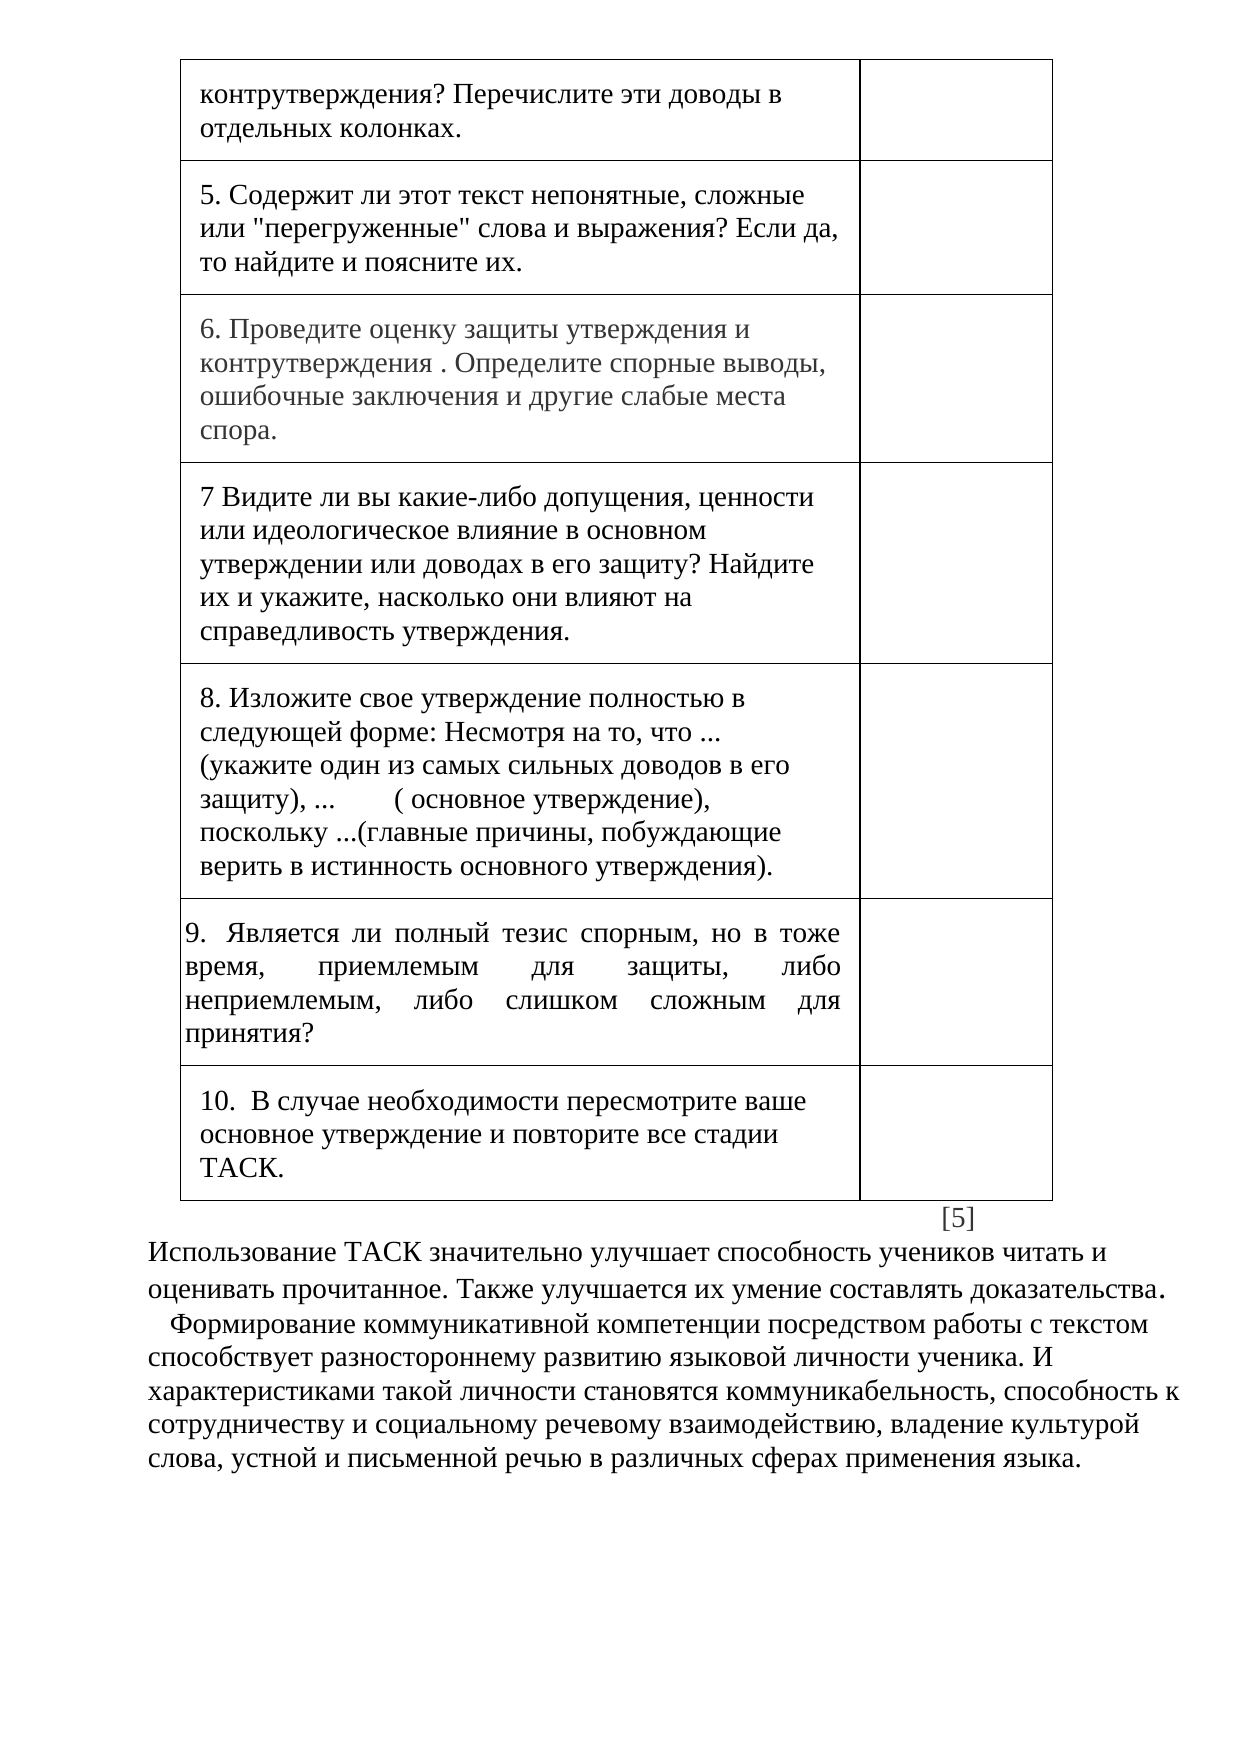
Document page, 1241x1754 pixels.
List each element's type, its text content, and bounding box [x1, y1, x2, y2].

table_cell [861, 295, 1052, 462]
table_cell 10. В случае необходимости пересмотрите ваше основное утверждение и повторите все стадии ТАСК. [181, 1066, 859, 1199]
text [5] Использование ТАСК значительно улучшает способность учеников читать и оценивать прочитанное. Также улучшается их умение составлять доказательства. [148, 1201, 1181, 1306]
table_cell 8. Изложите свое утверждение полностью в следующей форме: Несмотря на то, что ... (укажите один из самых сильных доводов в его защиту), ... ( основное утверждение), поскольку ...(главные причины, побуждающие верить в истинность основного утверждения). [181, 664, 859, 898]
text Формирование коммуникативной компетенции посредством работы с текстом способствует разностороннему развитию языковой личности ученика. И характеристиками такой личности становятся коммуникабельность, способность к сотрудничеству и социальному речевому взаимодействию, владение культурой слова, устной и письменной речью в различных сферах применения языка. [148, 1306, 1181, 1474]
table_cell 7 Видите ли вы какие-либо допущения, ценности или идеологическое влияние в основном утверждении или доводах в его защиту? Найдите их и укажите, насколько они влияют на справедливость утверждения. [181, 463, 859, 663]
table_cell [861, 1066, 1052, 1199]
table_cell [861, 664, 1052, 898]
table_cell 6. Проведите оценку защиты утверждения и контрутверждения . Определите спорные выводы, ошибочные заключения и другие слабые места спора. [181, 295, 859, 462]
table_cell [181, 60, 859, 160]
table_cell 9. Является ли полный тезис спорным, но в тоже время, приемлемым для защиты, либо неприемлемым, либо слишком сложным для принятия? [181, 899, 859, 1065]
table_cell [861, 463, 1052, 663]
table_cell 5. Содержит ли этот текст непонятные, сложные или "перегруженные" слова и выражения? Если да, то найдите и поясните их. [181, 161, 859, 294]
table_cell [861, 60, 1052, 160]
table_cell [861, 899, 1052, 1065]
table_cell [861, 161, 1052, 294]
